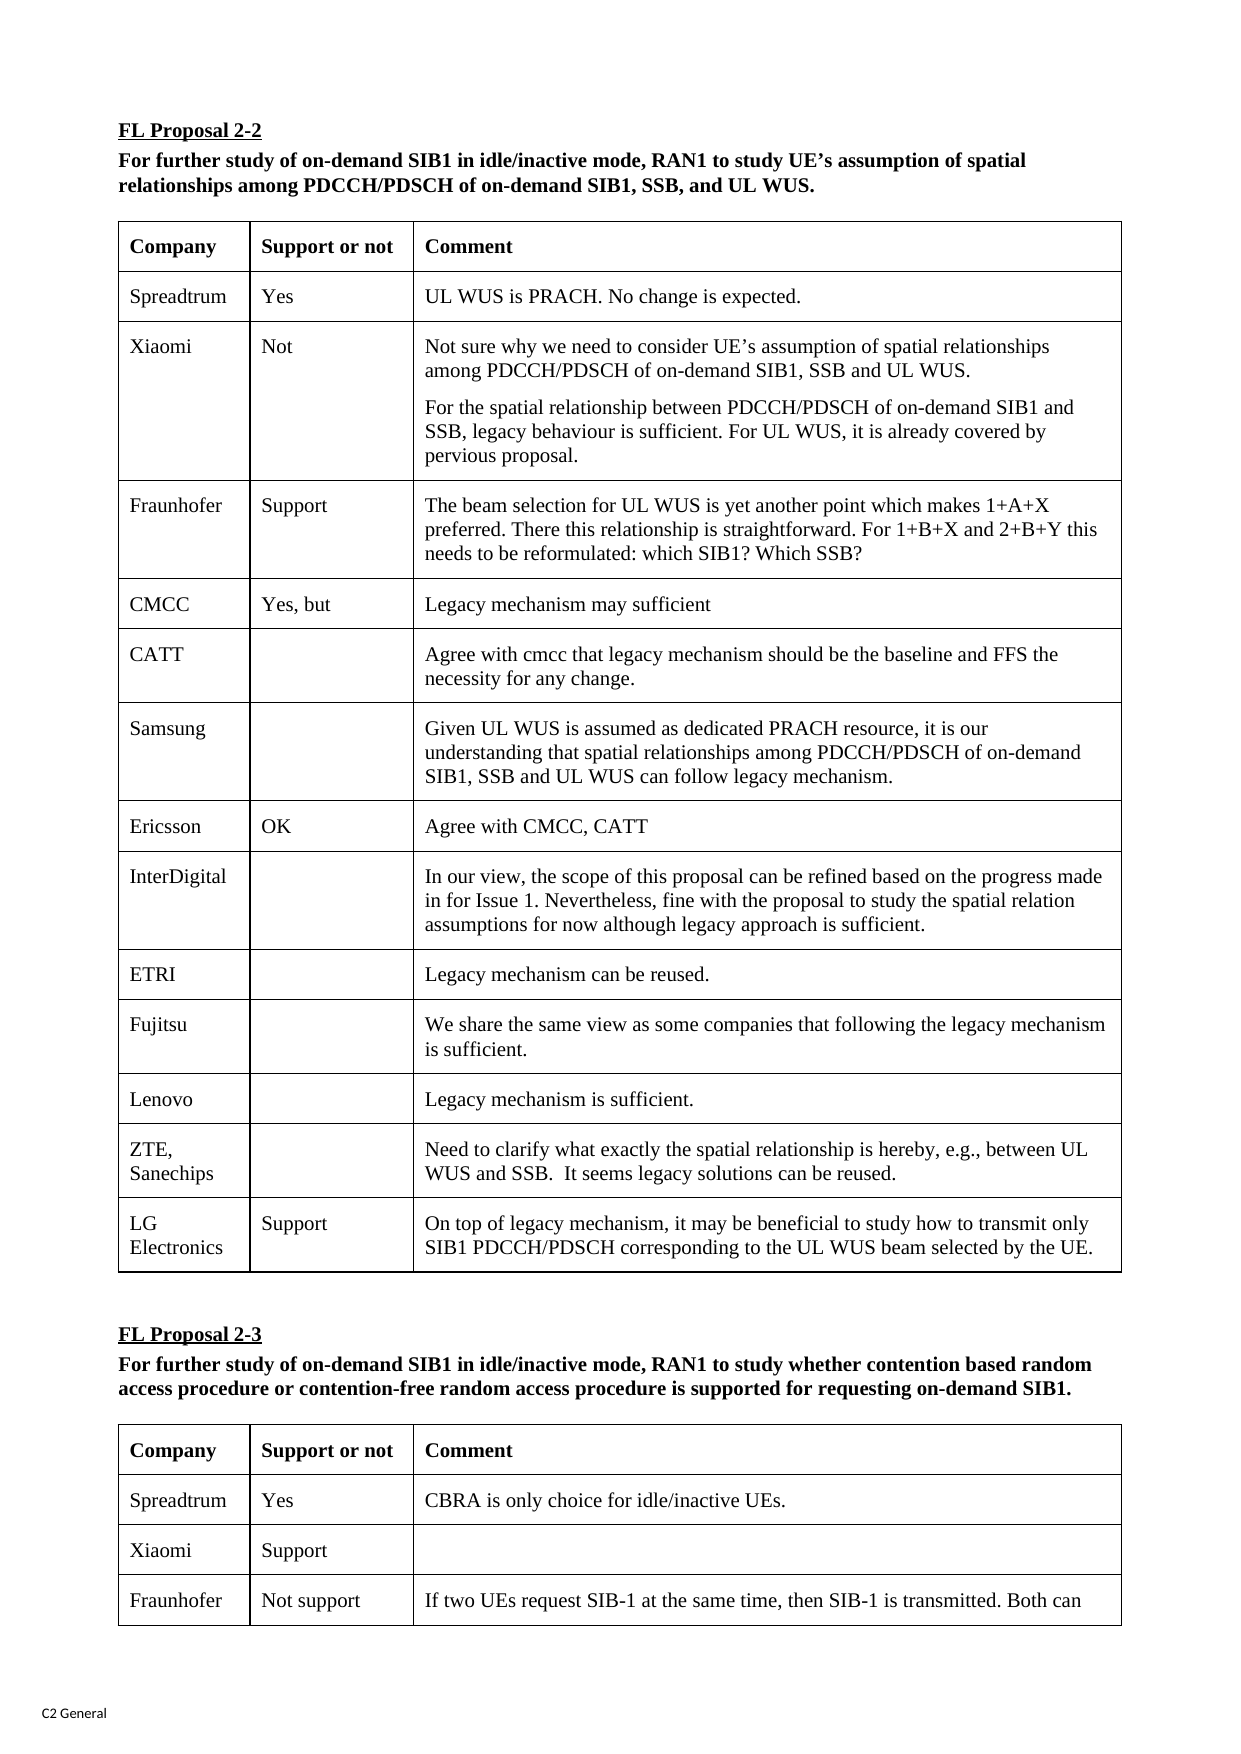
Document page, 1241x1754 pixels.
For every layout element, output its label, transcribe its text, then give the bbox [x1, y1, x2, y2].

table_cell ETRI [119, 950, 249, 999]
table_cell Agree with cmcc that legacy mechanism should be the baseline and FFS the necessity for any change. [414, 629, 1121, 702]
table_cell Xiaomi [119, 322, 249, 480]
table_cell On top of legacy mechanism, it may be beneficial to study how to transmit only SIB1 PDCCH/PDSCH corresponding to the UL WUS beam selected by the UE. [414, 1198, 1121, 1271]
table_header Support or not [251, 1425, 413, 1474]
table_header Company [119, 1425, 249, 1474]
table_cell LG Electronics [119, 1198, 249, 1271]
table_header Comment [414, 1425, 1121, 1474]
table_cell Support [251, 1525, 413, 1574]
table_cell CBRA is only choice for idle/inactive UEs. [414, 1475, 1121, 1524]
table_cell [414, 1525, 1121, 1574]
text For further study of on-demand SIB1 in idle/inactive mode, RAN1 to study UE’s assumption of spatial relationships among PDCCH/PDSCH of on-demand SIB1, SSB, and UL WUS. [118, 148, 1122, 197]
table_cell [251, 852, 413, 949]
subtitle FL Proposal 2-3 [118, 1322, 1122, 1346]
table_cell The beam selection for UL WUS is yet another point which makes 1+A+X preferred. There this relationship is straightforward. For 1+B+X and 2+B+Y this needs to be reformulated: which SIB1? Which SSB? [414, 481, 1121, 578]
table_cell Xiaomi [119, 1525, 249, 1574]
table_cell Ericsson [119, 801, 249, 851]
table_cell Not sure why we need to consider UE’s assumption of spatial relationships among PDCCH/PDSCH of on-demand SIB1, SSB and UL WUS. For the spatial relationship between PDCCH/PDSCH of on-demand SIB1 and SSB, legacy behaviour is sufficient. For UL WUS, it is already covered by pervious proposal. [414, 322, 1121, 480]
table_cell InterDigital [119, 852, 249, 949]
subtitle FL Proposal 2-2 [118, 118, 1122, 142]
table_cell Yes [251, 1475, 413, 1524]
table_cell Samsung [119, 703, 249, 800]
table_cell ZTE, Sanechips [119, 1124, 249, 1197]
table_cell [414, 1575, 1121, 1624]
table_cell Spreadtrum [119, 1475, 249, 1524]
table_cell Legacy mechanism can be reused. [414, 950, 1121, 999]
table_cell In our view, the scope of this proposal can be refined based on the progress made in for Issue 1. Nevertheless, fine with the proposal to study the spatial relation assumptions for now although legacy approach is sufficient. [414, 852, 1121, 949]
table_header Company [119, 222, 249, 271]
table_cell OK [251, 801, 413, 851]
table_cell Need to clarify what exactly the spatial relationship is hereby, e.g., between UL WUS and SSB. It seems legacy solutions can be reused. [414, 1124, 1121, 1197]
table_cell Given UL WUS is assumed as dedicated PRACH resource, it is our understanding that spatial relationships among PDCCH/PDSCH of on-demand SIB1, SSB and UL WUS can follow legacy mechanism. [414, 703, 1121, 800]
table_cell CMCC [119, 579, 249, 628]
table_cell Fraunhofer [119, 481, 249, 578]
table_cell Yes [251, 272, 413, 321]
table_cell Agree with CMCC, CATT [414, 801, 1121, 851]
table_cell Not support [251, 1575, 413, 1624]
table_cell UL WUS is PRACH. No change is expected. [414, 272, 1121, 321]
table_cell [251, 1000, 413, 1073]
table_cell Fraunhofer [119, 1575, 249, 1624]
table_cell Fujitsu [119, 1000, 249, 1073]
table_cell Not [251, 322, 413, 480]
table_cell Yes, but [251, 579, 413, 628]
text For further study of on-demand SIB1 in idle/inactive mode, RAN1 to study whether contention based random access procedure or contention-free random access procedure is supported for requesting on-demand SIB1. [118, 1352, 1122, 1400]
table_cell Spreadtrum [119, 272, 249, 321]
table_cell [251, 1074, 413, 1123]
table_cell CATT [119, 629, 249, 702]
table_cell Legacy mechanism is sufficient. [414, 1074, 1121, 1123]
table_cell We share the same view as some companies that following the legacy mechanism is sufficient. [414, 1000, 1121, 1073]
table_cell [251, 950, 413, 999]
table_cell Legacy mechanism may sufficient [414, 579, 1121, 628]
table_cell Support [251, 481, 413, 578]
table_cell [251, 629, 413, 702]
table_cell [251, 703, 413, 800]
table_header Comment [414, 222, 1121, 271]
table_cell Lenovo [119, 1074, 249, 1123]
table_header Support or not [251, 222, 413, 271]
table_cell [251, 1124, 413, 1197]
table_cell Support [251, 1198, 413, 1271]
